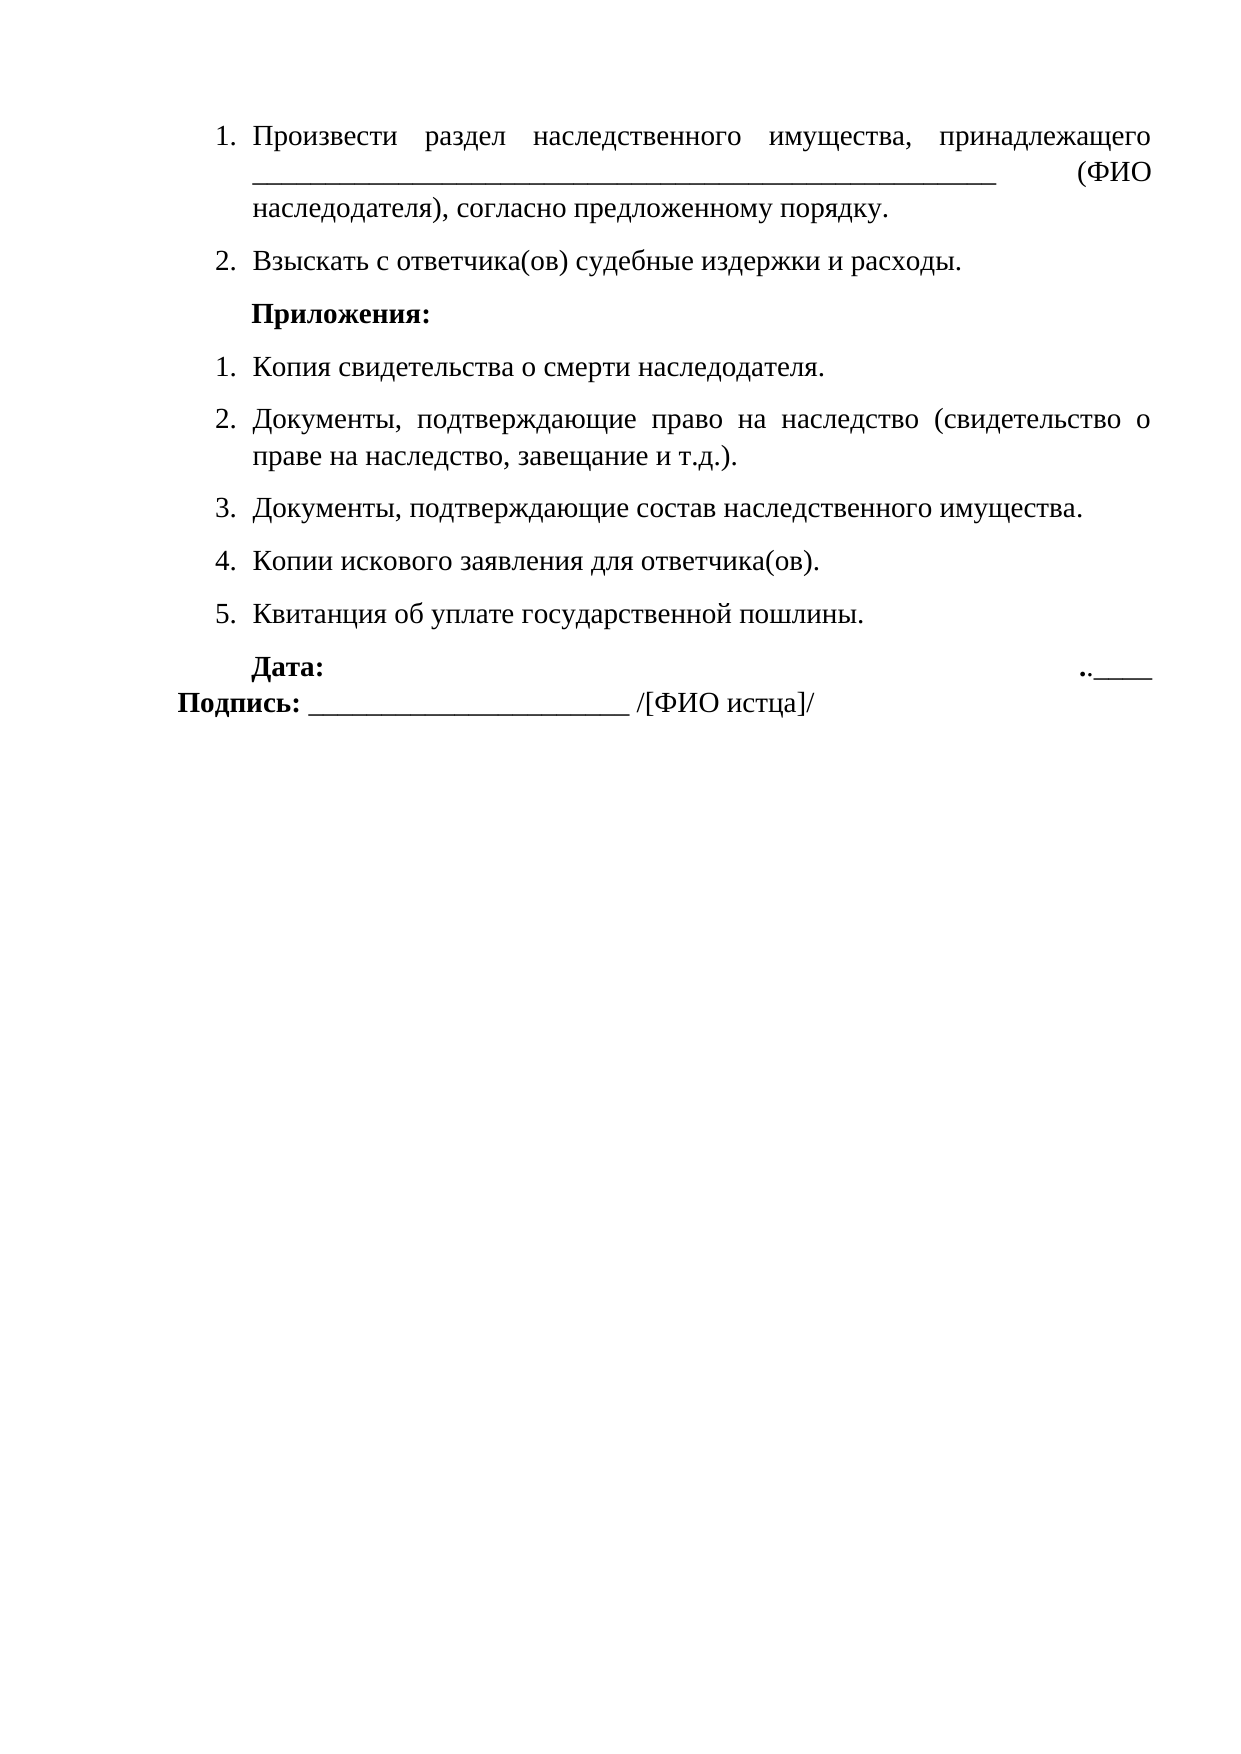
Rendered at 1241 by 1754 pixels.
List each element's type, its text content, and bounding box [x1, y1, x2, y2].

text Приложения: [177, 296, 1152, 329]
text Дата: ..____ Подпись: ______________________ /[ФИО истца]/ [177, 649, 1152, 719]
list Копия свидетельства о смерти наследодателя. [215, 349, 1152, 382]
list Документы, подтверждающие право на наследство (свидетельство о праве на наследство, завещание и т.д.). [215, 402, 1152, 471]
list Документы, подтверждающие состав наследственного имущества. [215, 491, 1152, 524]
list Взыскать с ответчика(ов) судебные издержки и расходы. [215, 243, 1152, 277]
list Квитанция об уплате государственной пошлины. [215, 596, 1152, 630]
list Произвести раздел наследственного имущества, принадлежащего ___________________________________________________ (ФИО наследодателя), согласно предложенному порядку. [215, 118, 1152, 224]
list Копии искового заявления для ответчика(ов). [215, 543, 1152, 577]
